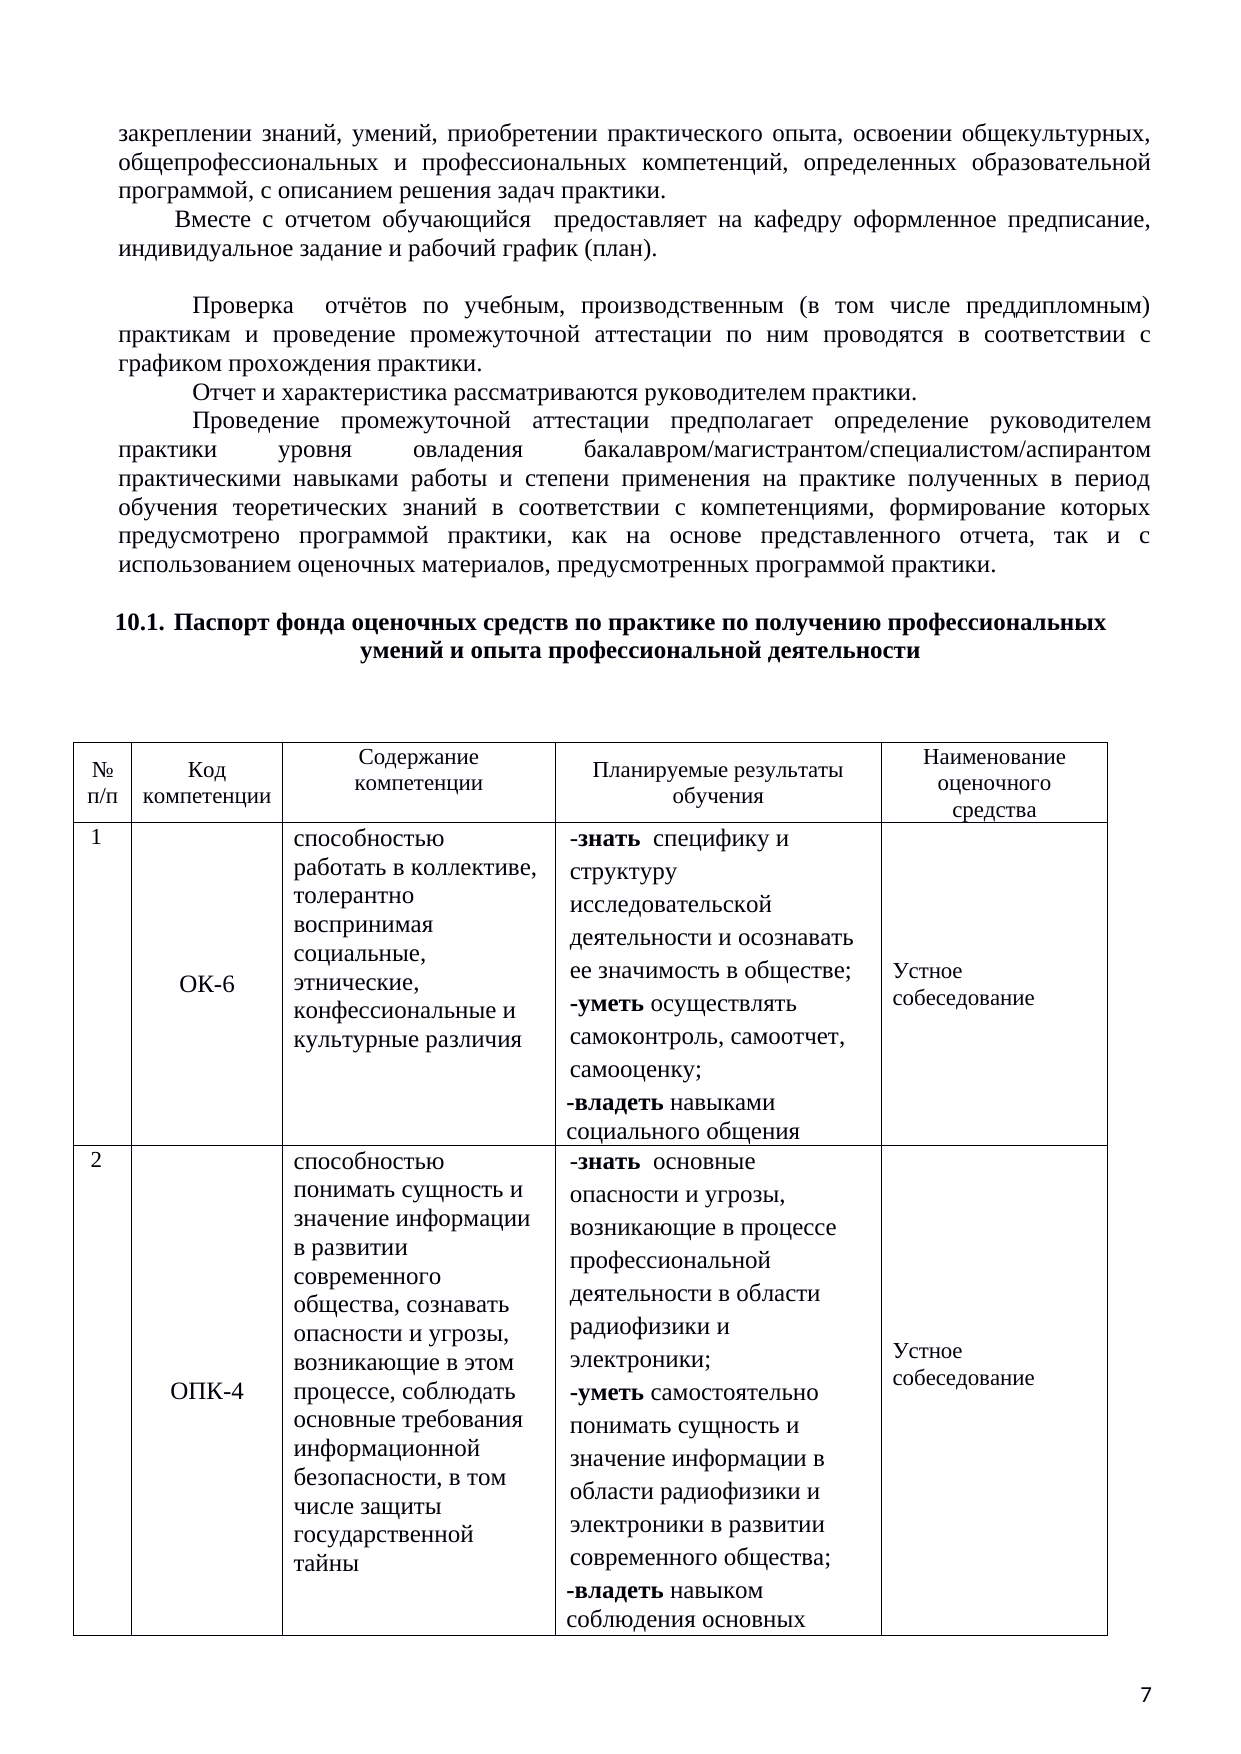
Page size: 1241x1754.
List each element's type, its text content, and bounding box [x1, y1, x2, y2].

text Проведение промежуточной аттестации предполагает определение руководителем практики уровня овладения бакалавром/магистрантом/специалистом/аспирантом практическими навыками работы и степени применения на практике полученных в период обучения теоретических знаний в соответствии с компетенциями, формирование которых предусмотрено программой практики, как на основе представленного отчета, так и с использованием оценочных материалов, предусмотренных программой практики. [118, 406, 1152, 578]
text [118, 118, 1152, 204]
list Паспорт фонда оценочных средств по практике по получению профессиональных умений и опыта профессиональной деятельности [69, 607, 1152, 664]
table_cell Устное собеседование [882, 823, 1107, 1145]
table_cell ОК-6 [132, 823, 282, 1145]
table_cell способностью работать в коллективе, толерантно воспринимая социальные, этнические, конфессиональные и культурные различия [283, 823, 555, 1145]
table_header Содержание компетенции [283, 743, 555, 822]
text Проверка отчётов по учебным, производственным (в том числе преддипломным) практикам и проведение промежуточной аттестации по ним проводятся в соответствии с графиком прохождения практики. [118, 291, 1152, 377]
table_cell [74, 1146, 131, 1635]
table_cell ОПК-4 [132, 1146, 282, 1635]
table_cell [283, 1146, 555, 1635]
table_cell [882, 1146, 1107, 1635]
table_cell [74, 823, 131, 1145]
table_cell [556, 1146, 881, 1635]
text Вместе с отчетом обучающийся предоставляет на кафедру оформленное предписание, индивидуальное задание и рабочий график (план). [118, 204, 1152, 262]
text Отчет и характеристика рассматриваются руководителем практики. [118, 377, 1152, 406]
table_cell -знать специфику и структуру исследовательской деятельности и осознавать ее значимость в обществе; -уметь осуществлять самоконтроль, самоотчет, самооценку; -владеть навыками социального общения [556, 823, 881, 1145]
table_header Код компетенции [132, 743, 282, 822]
table_header Планируемые результаты обучения [556, 743, 881, 822]
table_header Наименование оценочного средства [882, 743, 1107, 822]
table_header № п/п [74, 743, 131, 822]
